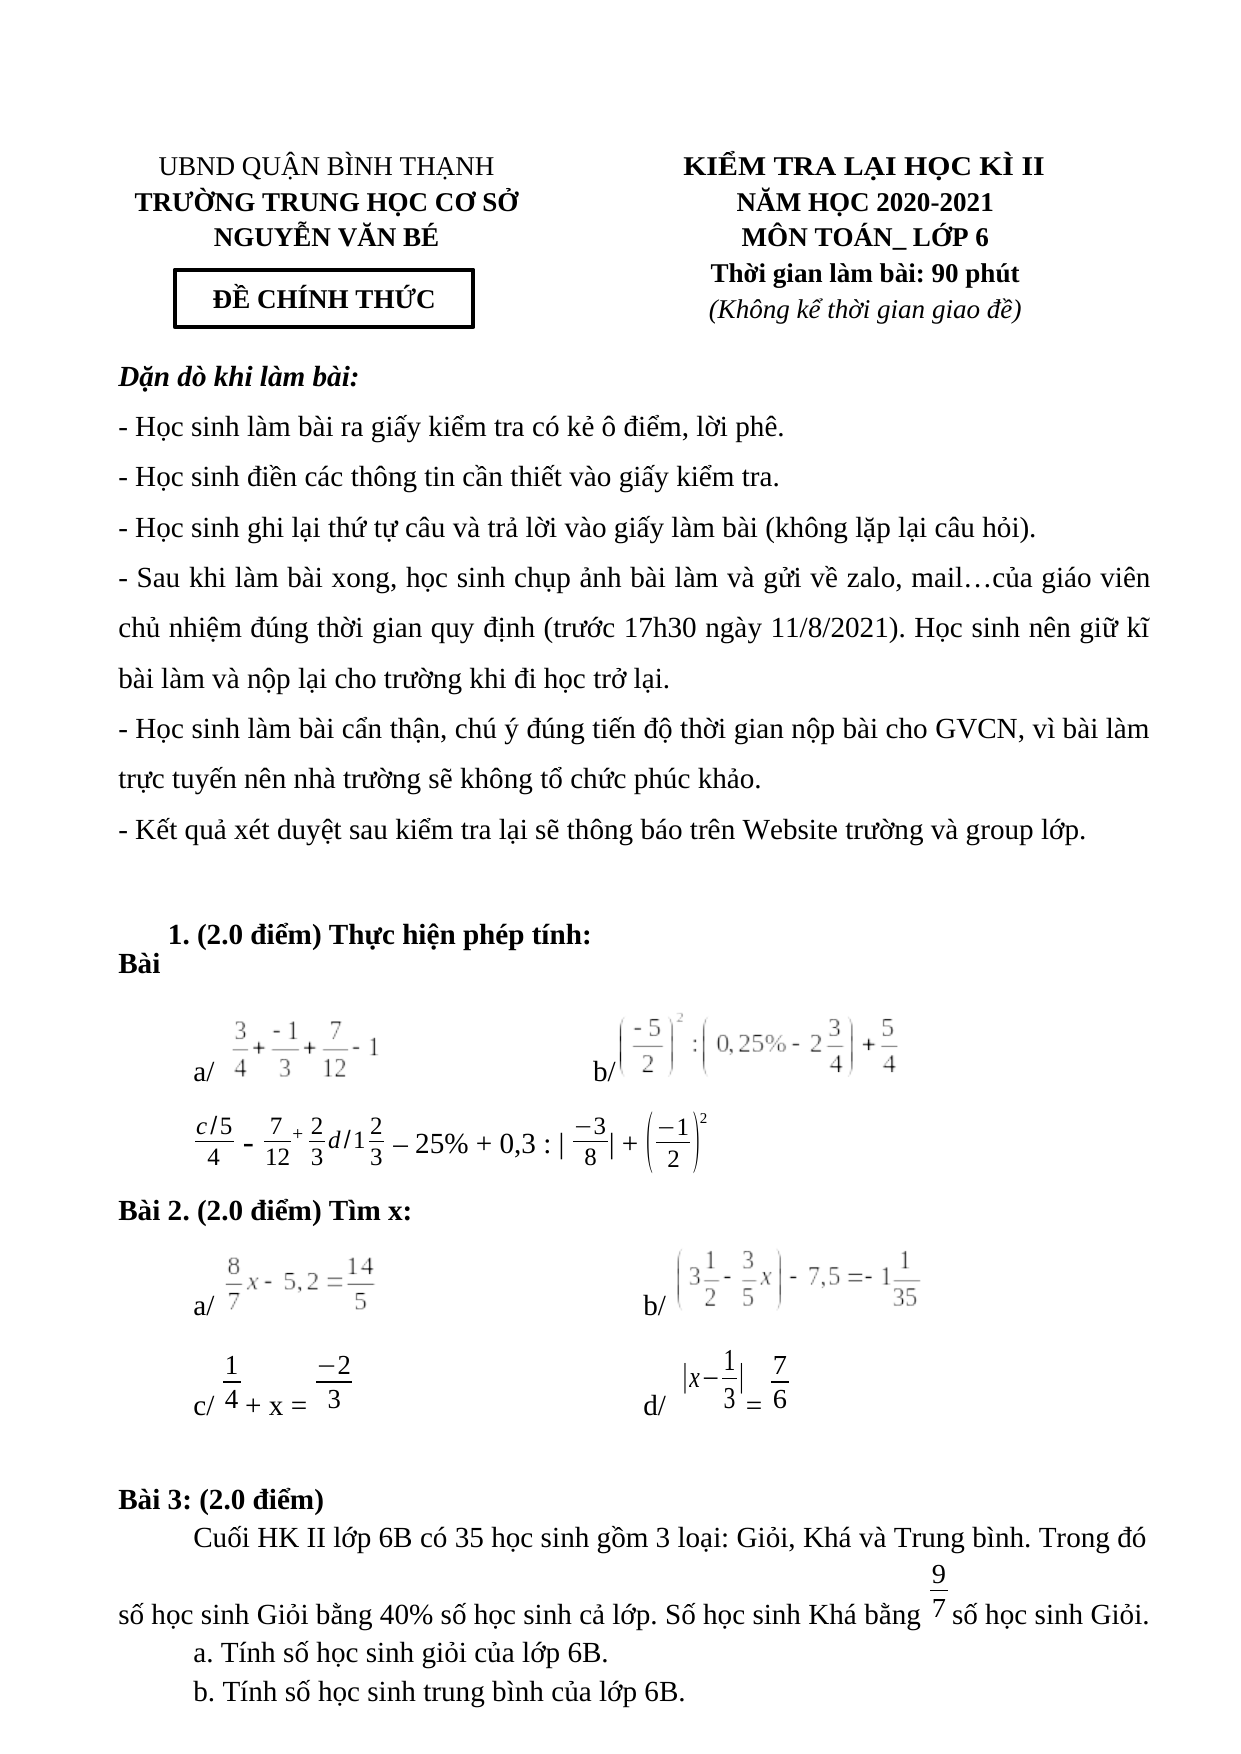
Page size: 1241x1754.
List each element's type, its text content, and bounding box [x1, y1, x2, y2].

text c/ + x = d/ = [118, 1343, 1152, 1422]
text - Học sinh ghi lại thứ tự câu và trả lời vào giấy làm bài (không lặp lại câu hỏi). [118, 510, 1152, 543]
text Bài 2. (2.0 điểm) Tìm x: [118, 1193, 1152, 1226]
text - Học sinh làm bài cẩn thận, chú ý đúng tiến độ thời gian nộp bài cho GVCN, vì bài làm trực tuyến nên nhà trường sẽ không tổ chức phúc khảo. [118, 711, 1152, 795]
text Cuối HK II lớp 6B có 35 học sinh gồm 3 loại: Giỏi, Khá và Trung bình. Trong đó số học sinh Giỏi bằng 40% số học sinh cả lớp. Số học sinh Khá bằng số học sinh Giỏi. [118, 1520, 1152, 1630]
text a/ b/ [118, 1244, 1152, 1322]
table_header KIỂM TRA LẠI HỌC KÌ II NĂM HỌC 2020-2021 MÔN TOÁN_ LỚP 6 Thời gian làm bài: 90 phút (Không kể thời gian giao đề) [555, 150, 1172, 328]
text - Học sinh điền các thông tin cần thiết vào giấy kiểm tra. [118, 459, 1152, 493]
table_header UBND QUẬN BÌNH THẠNH TRƯỜNG TRUNG HỌC CƠ SỞ NGUYỄN VĂN BÉ [98, 150, 555, 328]
text - + – 25% + 0,3 : | | + [118, 1109, 1152, 1174]
text - Sau khi làm bài xong, học sinh chụp ảnh bài làm và gửi về zalo, mail…của giáo viên chủ nhiệm đúng thời gian quy định (trước 17h30 ngày 11/8/2021). Học sinh nên giữ kĩ bài làm và nộp lại cho trường khi đi học trở lại. [118, 560, 1152, 694]
text Bài 1. (2.0 điểm) Thực hiện phép tính: [118, 917, 1152, 979]
text Dặn dò khi làm bài: [118, 359, 1152, 392]
text - Học sinh làm bài ra giấy kiểm tra có kẻ ô điểm, lời phê. [118, 409, 1152, 443]
list a. Tính số học sinh giỏi của lớp 6B. [118, 1635, 1152, 1669]
text Bài 3: (2.0 điểm) [118, 1482, 1152, 1515]
text a/ b/ [118, 1006, 1152, 1087]
text - Kết quả xét duyệt sau kiểm tra lại sẽ thông báo trên Website trường và group lớp. [118, 812, 1152, 845]
list b. Tính số học sinh trung bình của lớp 6B. [118, 1674, 1152, 1707]
